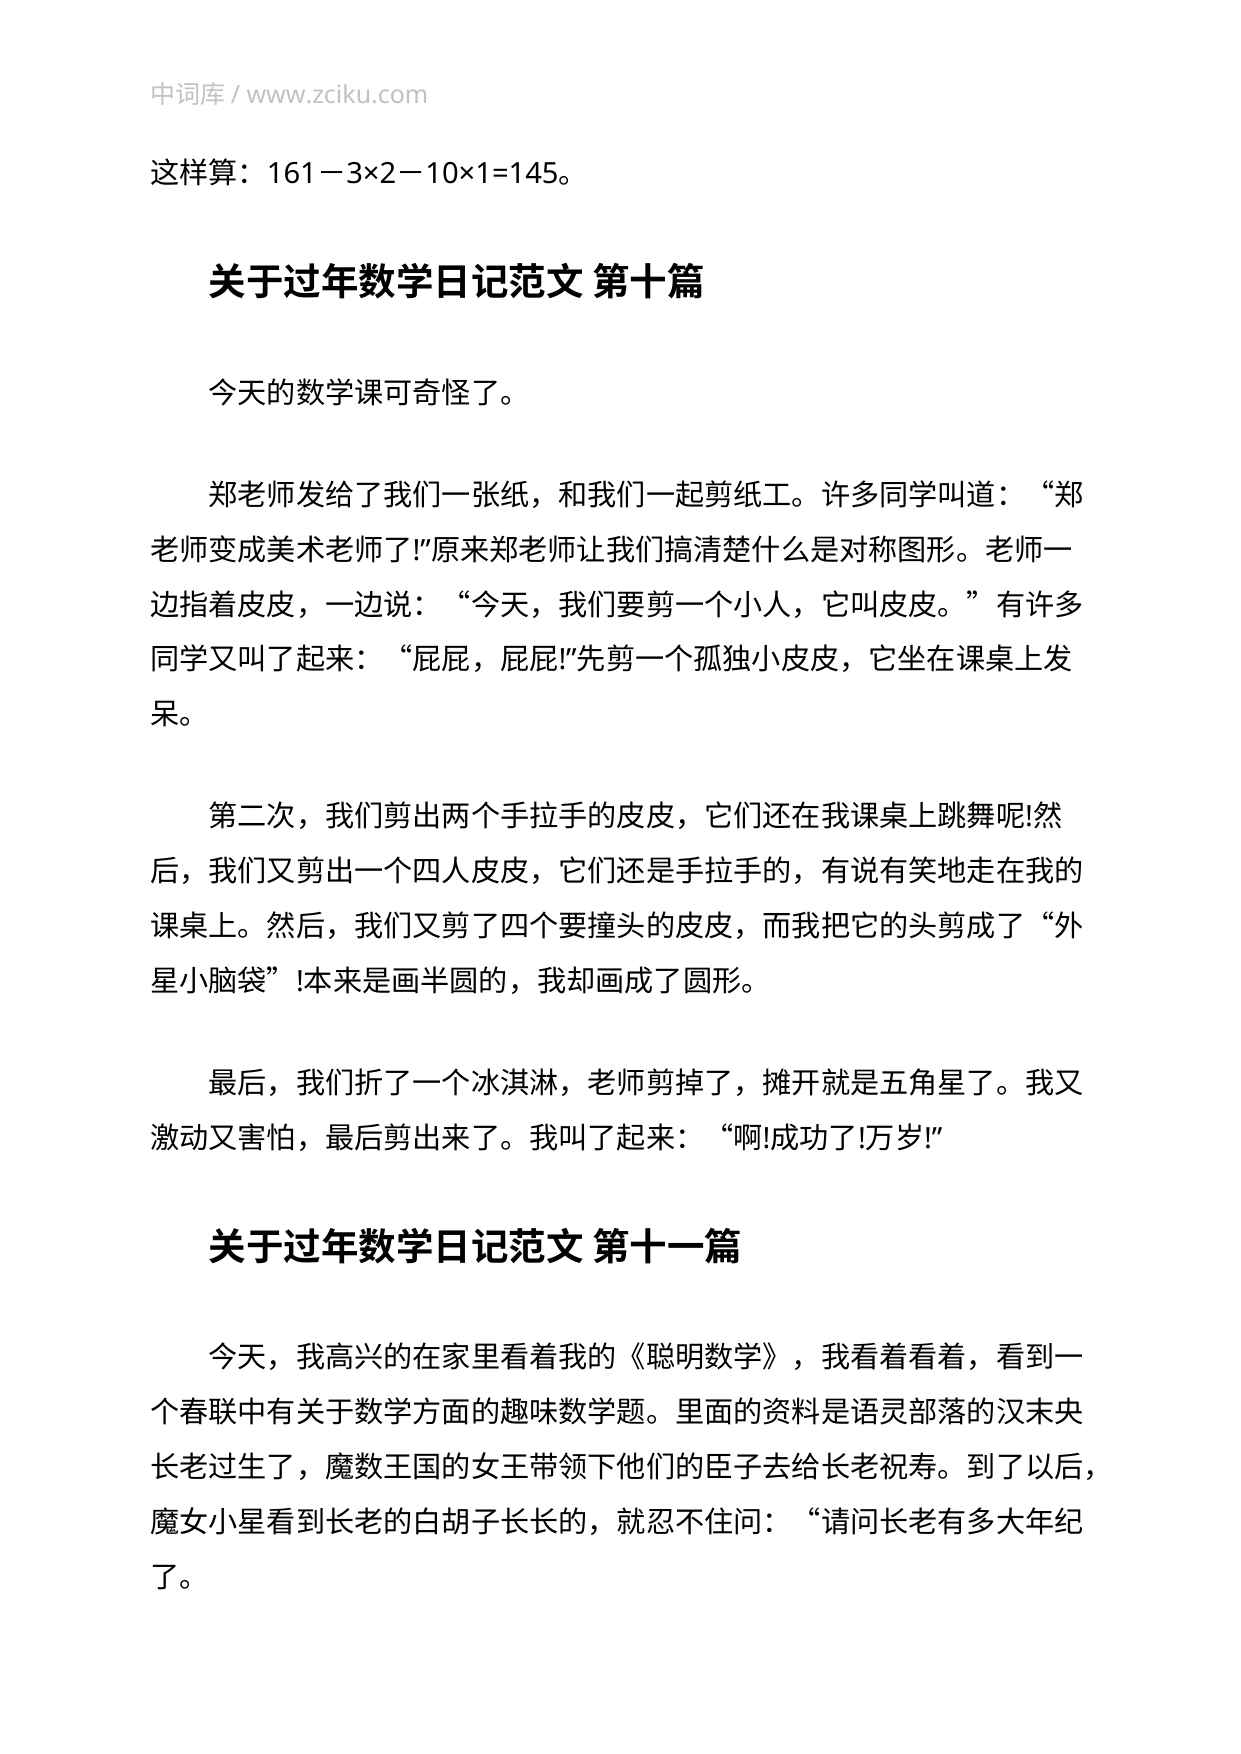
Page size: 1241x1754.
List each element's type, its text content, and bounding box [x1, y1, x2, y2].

text 今天的数学课可奇怪了。 [150, 369, 1090, 412]
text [150, 150, 1090, 192]
text 关于过年数学日记范文 第十一篇 [150, 1216, 1090, 1271]
text 今天，我高兴的在家里看着我的《聪明数学》，我看着看着，看到一个春联中有关于数学方面的趣味数学题。里面的资料是语灵部落的汉末央长老过生了，魔数王国的女王带领下他们的臣子去给长老祝寿。到了以后，魔女小星看到长老的白胡子长长的，就忍不住问：“请问长老有多大年纪了。 [150, 1334, 1090, 1596]
text 关于过年数学日记范文 第十篇 [150, 252, 1090, 306]
text 郑老师发给了我们一张纸，和我们一起剪纸工。许多同学叫道：“郑老师变成美术老师了!”原来郑老师让我们搞清楚什么是对称图形。老师一边指着皮皮，一边说：“今天，我们要剪一个小人，它叫皮皮。”有许多同学又叫了起来：“屁屁，屁屁!”先剪一个孤独小皮皮，它坐在课桌上发呆。 [150, 471, 1090, 733]
text 第二次，我们剪出两个手拉手的皮皮，它们还在我课桌上跳舞呢!然后，我们又剪出一个四人皮皮，它们还是手拉手的，有说有笑地走在我的课桌上。然后，我们又剪了四个要撞头的皮皮，而我把它的头剪成了“外星小脑袋”!本来是画半圆的，我却画成了圆形。 [150, 793, 1090, 1000]
text 最后，我们折了一个冰淇淋，老师剪掉了，摊开就是五角星了。我又激动又害怕，最后剪出来了。我叫了起来：“啊!成功了!万岁!” [150, 1059, 1090, 1157]
